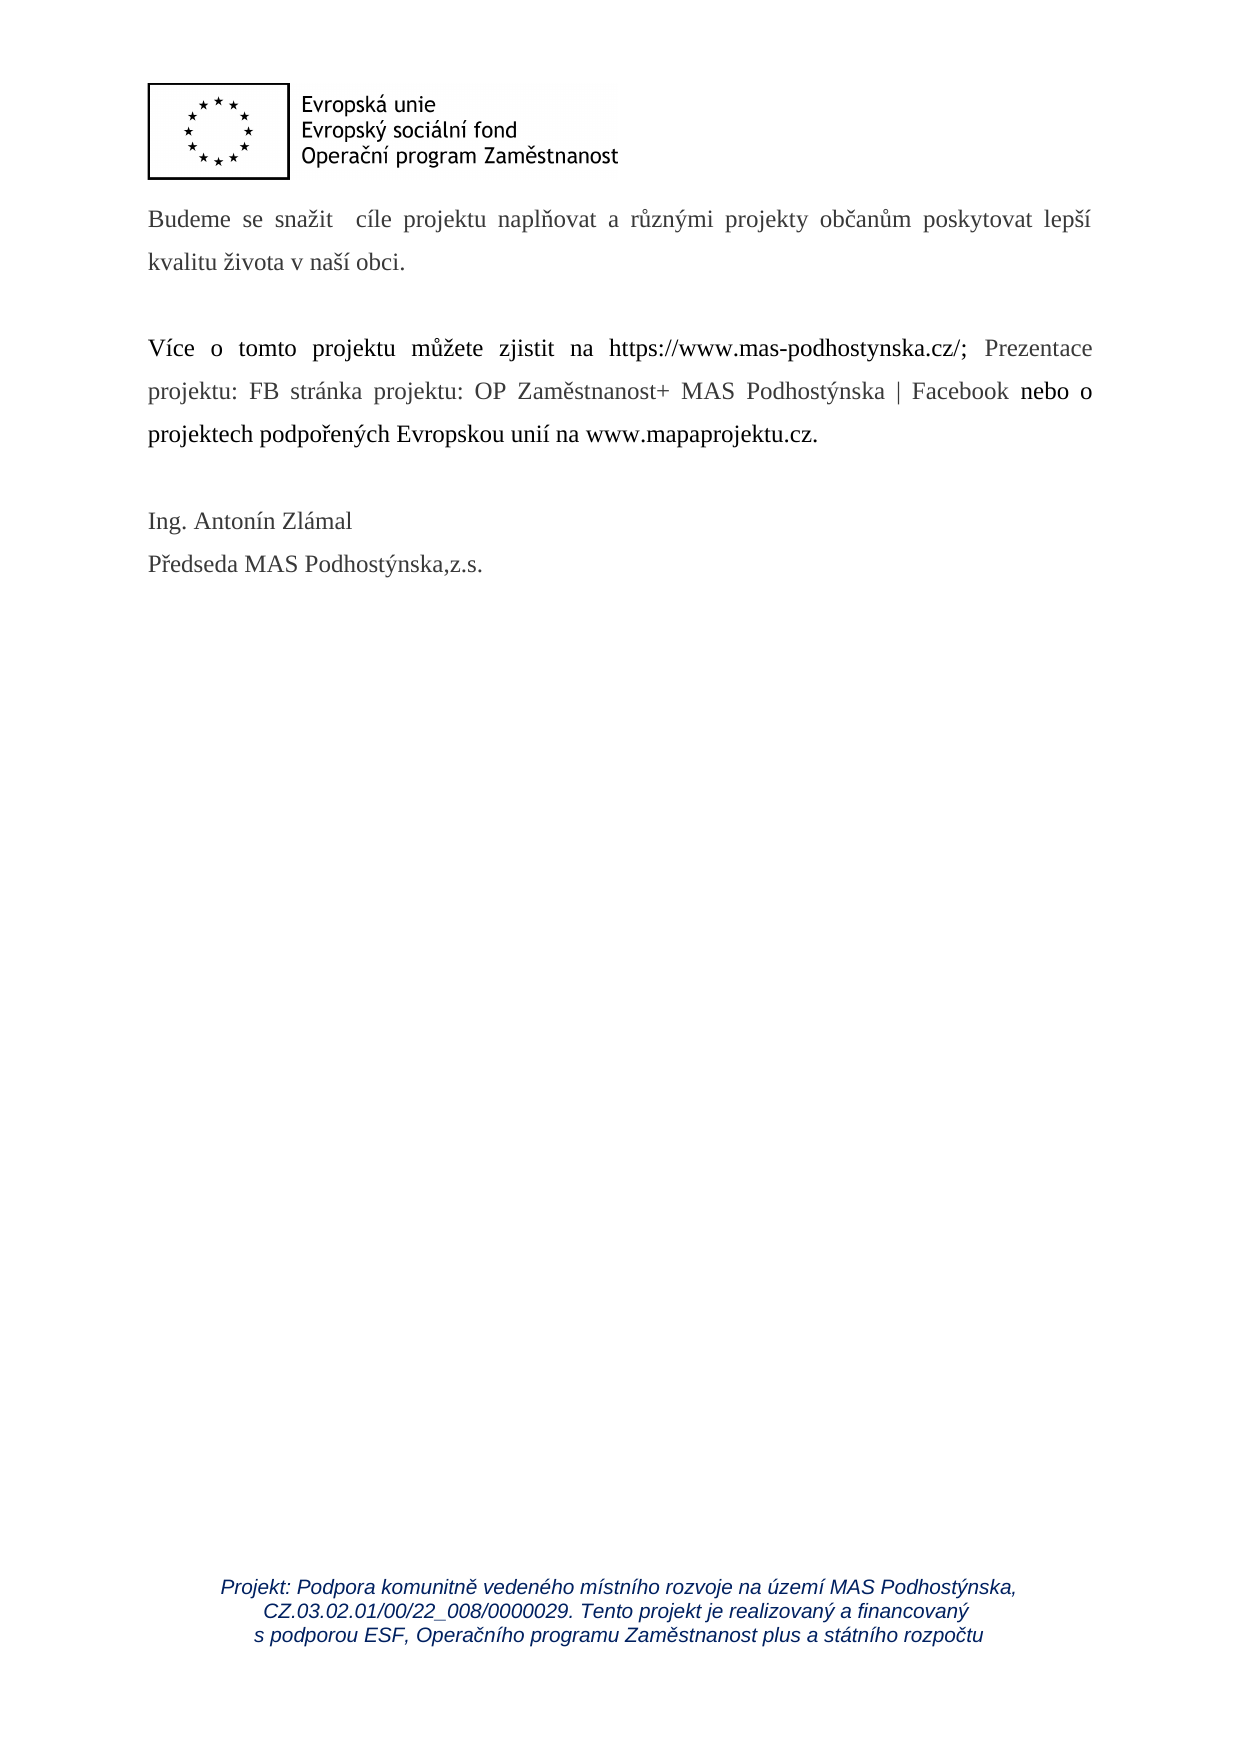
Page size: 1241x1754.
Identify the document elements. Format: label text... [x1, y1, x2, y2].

text Ing. Antonín Zlámal [148, 506, 1092, 534]
text Více o tomto projektu můžete zjistit na https://www.mas-podhostynska.cz/; Prezentace projektu: FB stránka projektu: OP Zaměstnanost+ MAS Podhostýnska | Facebook nebo o projektech podpořených Evropskou unií na www.mapaprojektu.cz. [148, 333, 1092, 448]
picture [147, 83, 618, 180]
text Budeme se snažit cíle projektu naplňovat a různými projekty občanům poskytovat lepší kvalitu života v naší obci. [148, 204, 1092, 276]
text Předseda MAS Podhostýnska,z.s. [148, 549, 1092, 578]
